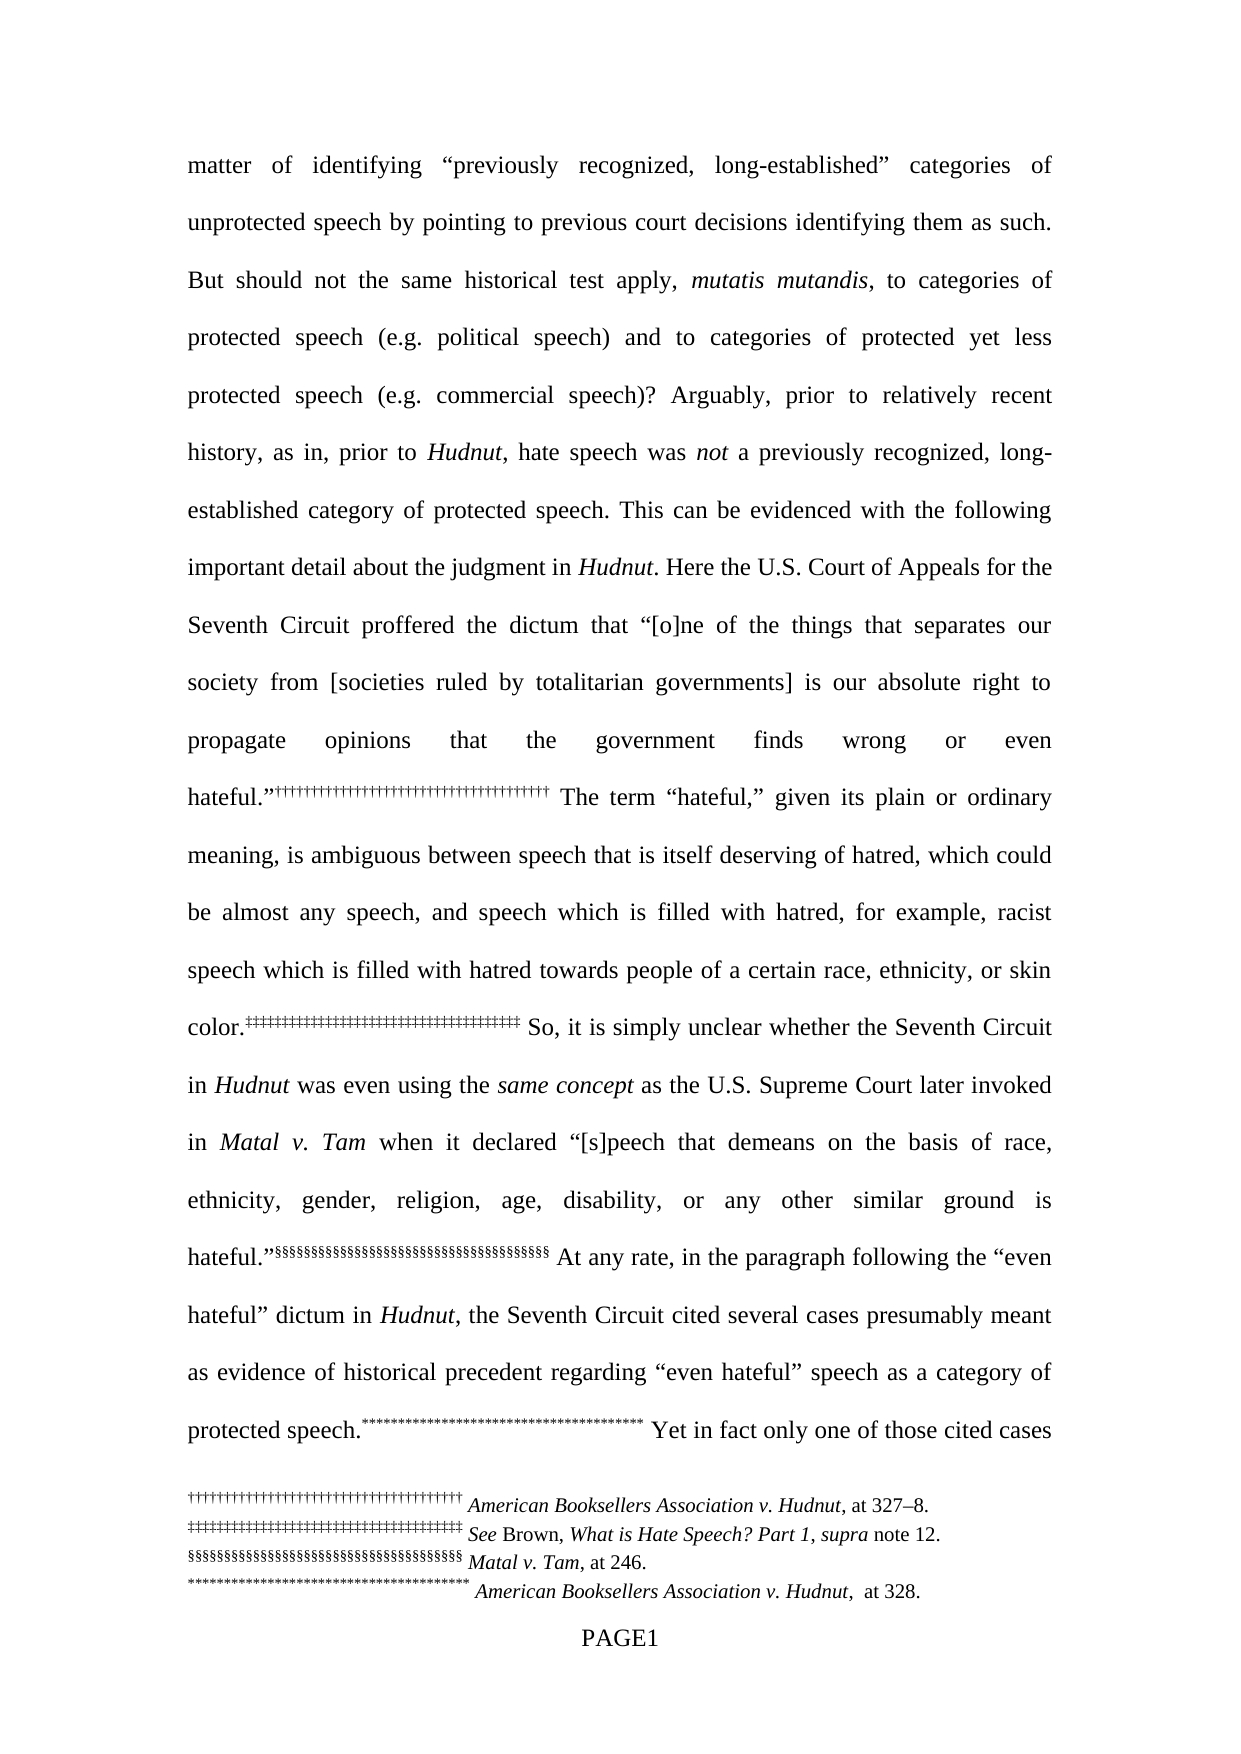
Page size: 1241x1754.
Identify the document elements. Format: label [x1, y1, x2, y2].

text [187, 150, 1053, 1444]
